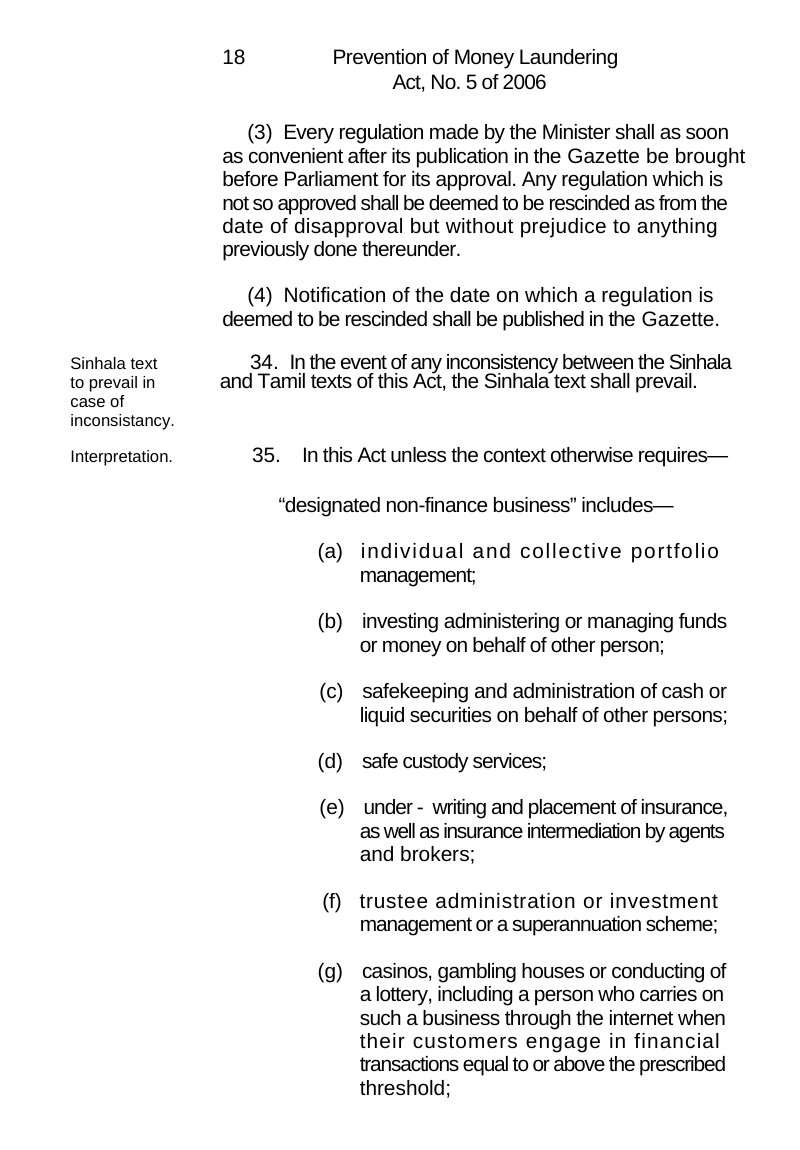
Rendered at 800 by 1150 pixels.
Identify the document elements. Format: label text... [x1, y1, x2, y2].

text case of [70, 393, 800, 411]
text Interpretation. 35. In this Act unless the context otherwise requires— [70, 444, 800, 467]
text as convenient after its publication in the Gazette be brought [222, 144, 800, 168]
text (e) under - writing and placement of insurance, [319, 795, 800, 820]
text a lottery, including a person who carries on [359, 983, 800, 1006]
text to prevail in and Tamil texts of this Act, the Sinhala text shall prevail. [70, 374, 800, 393]
text (b) investing administering or managing funds [317, 608, 800, 634]
text not so approved shall be deemed to be rescinded as from the [222, 191, 800, 214]
text as well as insurance intermediation by agents [359, 820, 800, 843]
text (4) Notification of the date on which a regulation is [247, 283, 800, 308]
text (c) safekeeping and administration of cash or [319, 678, 800, 703]
text inconsistancy. [70, 411, 800, 430]
text previously done thereunder. [222, 238, 800, 261]
text (g) casinos, gambling houses or conducting of [317, 958, 800, 983]
text Sinhala text 34. In the event of any inconsistency between the Sinhala [70, 351, 800, 374]
text date of disapproval but without prejudice to anything [222, 214, 800, 238]
text (f) trustee administration or investment [322, 888, 800, 913]
text before Parliament for its approval. Any regulation which is [222, 168, 800, 191]
text or money on behalf of other person; [359, 634, 800, 657]
text Act, No. 5 of 2006 [392, 69, 800, 94]
text management; [359, 564, 800, 587]
text and brokers; [359, 843, 800, 867]
text (3) Every regulation made by the Minister shall as soon [247, 119, 800, 144]
text liquid securities on behalf of other persons; [359, 703, 800, 727]
text 18 Prevention of Money Laundering [222, 43, 800, 69]
text threshold; [359, 1076, 800, 1101]
text such a business through the internet when [359, 1006, 800, 1029]
text their customers engage in financial [359, 1029, 800, 1053]
text deemed to be rescinded shall be published in the Gazette. [222, 308, 800, 331]
text “designated non-finance business” includes— [278, 492, 800, 517]
text management or a superannuation scheme; [359, 913, 800, 936]
text transactions equal to or above the prescribed [359, 1053, 800, 1076]
text (a) individual and collective portfolio [317, 539, 800, 564]
text (d) safe custody services; [317, 748, 800, 773]
